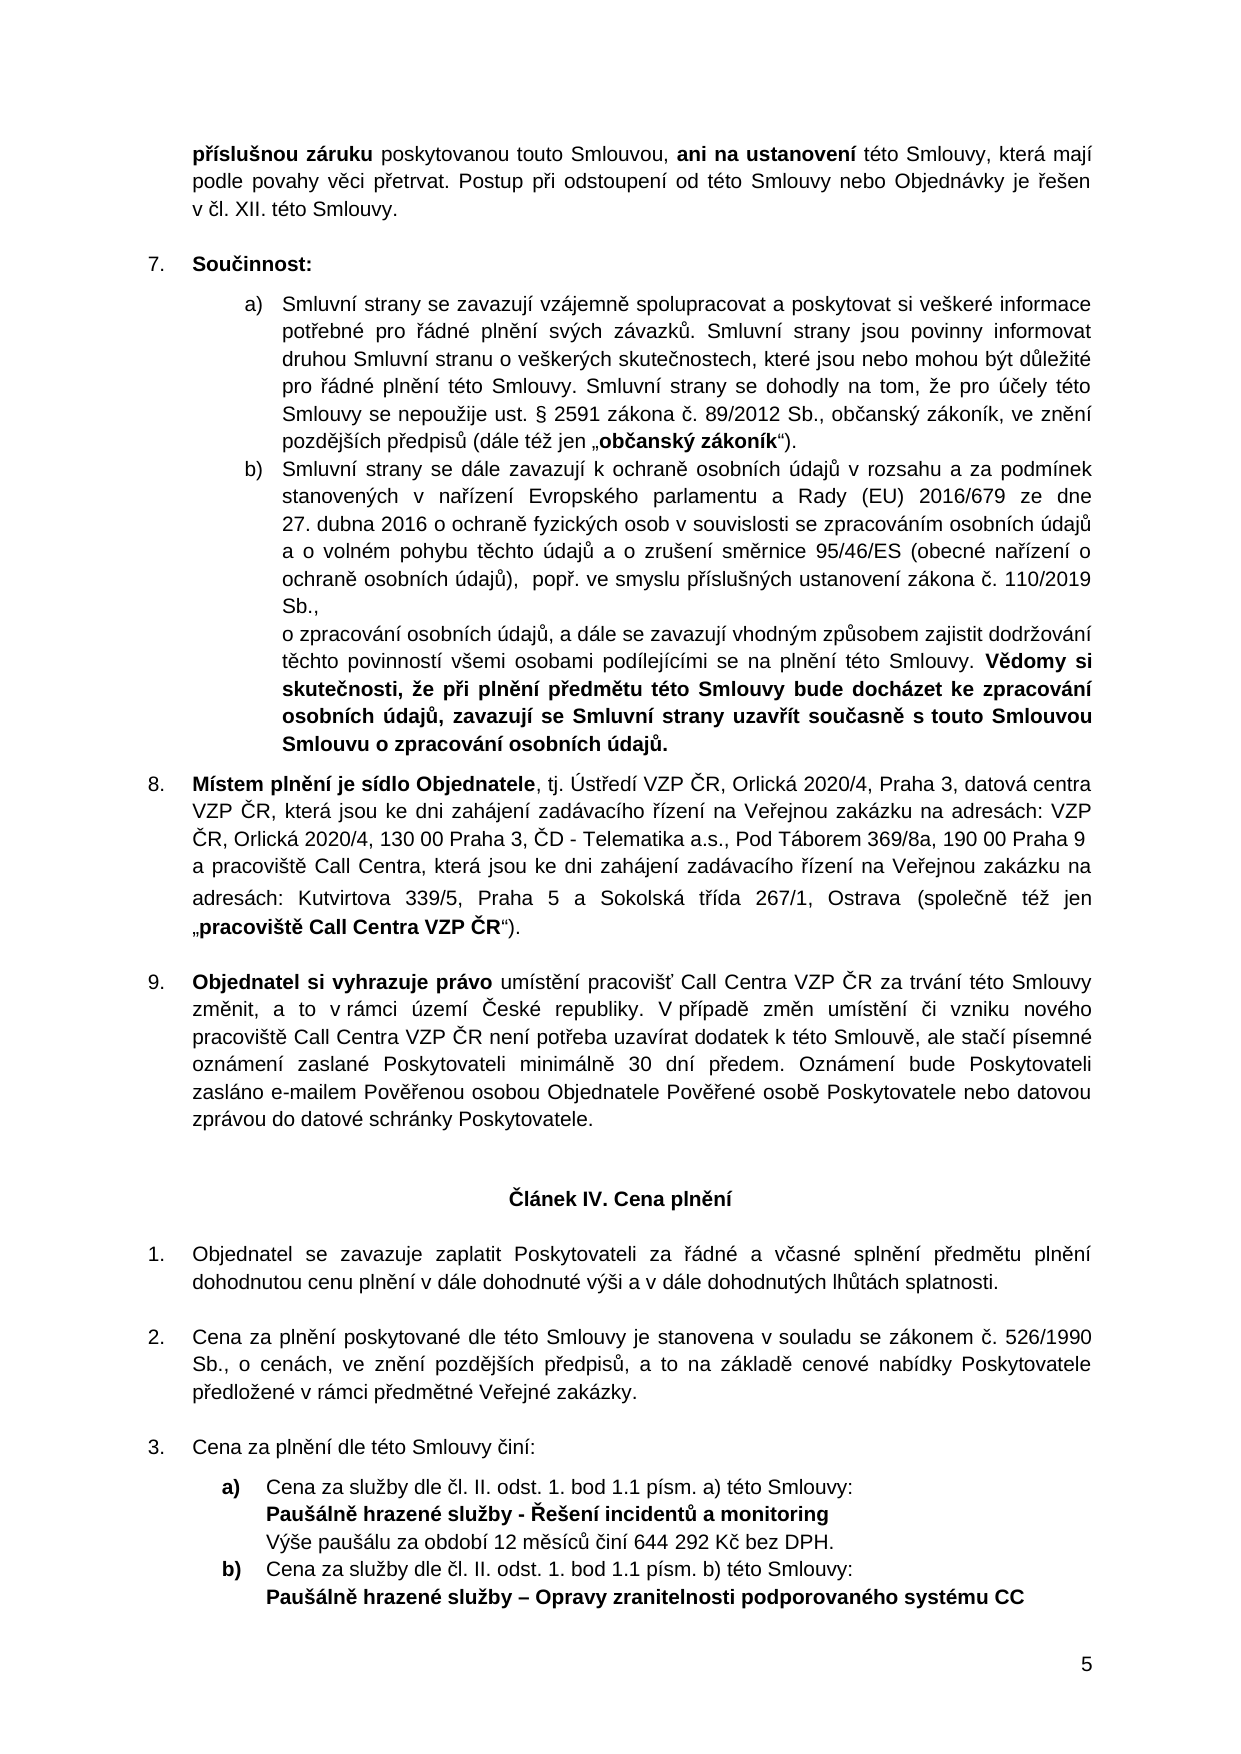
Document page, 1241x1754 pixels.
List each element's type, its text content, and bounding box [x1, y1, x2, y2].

list Paušálně hrazené služby – Opravy zranitelnosti podporovaného systému CC [222, 1585, 1092, 1609]
list Smluvní strany se dále zavazují k ochraně osobních údajů v rozsahu a za podmínek stanovených v nařízení Evropského parlamentu a Rady (EU) 2016/679 ze dne 27. dubna 2016 o ochraně fyzických osob v souvislosti se zpracováním osobních údajů a o volném pohybu těchto údajů a o zrušení směrnice 95/46/ES (obecné nařízení o ochraně osobních údajů), popř. ve smyslu příslušných ustanovení zákona č. 110/2019 Sb., o zpracování osobních údajů, a dále se zavazují vhodným způsobem zajistit dodržování těchto povinností všemi osobami podílejícími se na plnění této Smlouvy. Vědomy si skutečnosti, že při plnění předmětu této Smlouvy bude docházet ke zpracování osobních údajů, zavazují se Smluvní strany uzavřít současně s touto Smlouvou Smlouvu o zpracování osobních údajů. [244, 457, 1092, 756]
list Místem plnění je sídlo Objednatele, tj. Ústředí VZP ČR, Orlická 2020/4, Praha 3, datová centra VZP ČR, která jsou ke dni zahájení zadávacího řízení na Veřejnou zakázku na adresách: VZP ČR, Orlická 2020/4, 130 00 Praha 3, ČD - Telematika a.s., Pod Táborem 369/8a, 190 00 Praha 9 a pracoviště Call Centra, která jsou ke dni zahájení zadávacího řízení na Veřejnou zakázku na adresách: Kutvirtova 339/5, Praha 5 a Sokolská třída 267/1, Ostrava (společně též jen „pracoviště Call Centra VZP ČR“). [148, 772, 1092, 939]
list Součinnost: [148, 252, 1092, 276]
text Cena za služby dle čl. II. odst. 1. bod 1.1 písm. b) této Smlouvy: [222, 1557, 1092, 1581]
list Objednatel si vyhrazuje právo umístění pracovišť Call Centra VZP ČR za trvání této Smlouvy změnit, a to v rámci území České republiky. V případě změn umístění či vzniku nového pracoviště Call Centra VZP ČR není potřeba uzavírat dodatek k této Smlouvě, ale stačí písemné oznámení zaslané Poskytovateli minimálně 30 dní předem. Oznámení bude Poskytovateli zasláno e-mailem Pověřenou osobou Objednatele Pověřené osobě Poskytovatele nebo datovou zprávou do datové schránky Poskytovatele. [148, 970, 1092, 1131]
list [148, 142, 1092, 221]
text Cena za služby dle čl. II. odst. 1. bod 1.1 písm. a) této Smlouvy: [222, 1475, 1092, 1499]
list Smluvní strany se zavazují vzájemně spolupracovat a poskytovat si veškeré informace potřebné pro řádné plnění svých závazků. Smluvní strany jsou povinny informovat druhou Smluvní stranu o veškerých skutečnostech, které jsou nebo mohou být důležité pro řádné plnění této Smlouvy. Smluvní strany se dohodly na tom, že pro účely této Smlouvy se nepoužije ust. § 2591 zákona č. 89/2012 Sb., občanský zákoník, ve znění pozdějších předpisů (dále též jen „občanský zákoník“). [244, 292, 1092, 453]
list Cena za plnění poskytované dle této Smlouvy je stanovena v souladu se zákonem č. 526/1990 Sb., o cenách, ve znění pozdějších předpisů, a to na základě cenové nabídky Poskytovatele předložené v rámci předmětné Veřejné zakázky. [148, 1325, 1092, 1404]
text Článek IV. Cena plnění [148, 1187, 1092, 1211]
list Výše paušálu za období 12 měsíců činí 644 292 Kč bez DPH. [266, 1530, 1092, 1554]
list Cena za plnění dle této Smlouvy činí: [148, 1435, 1092, 1459]
list Objednatel se zavazuje zaplatit Poskytovateli za řádné a včasné splnění předmětu plnění dohodnutou cenu plnění v dále dohodnuté výši a v dále dohodnutých lhůtách splatnosti. [148, 1242, 1092, 1294]
list Paušálně hrazené služby - Řešení incidentů a monitoring [222, 1502, 1092, 1526]
